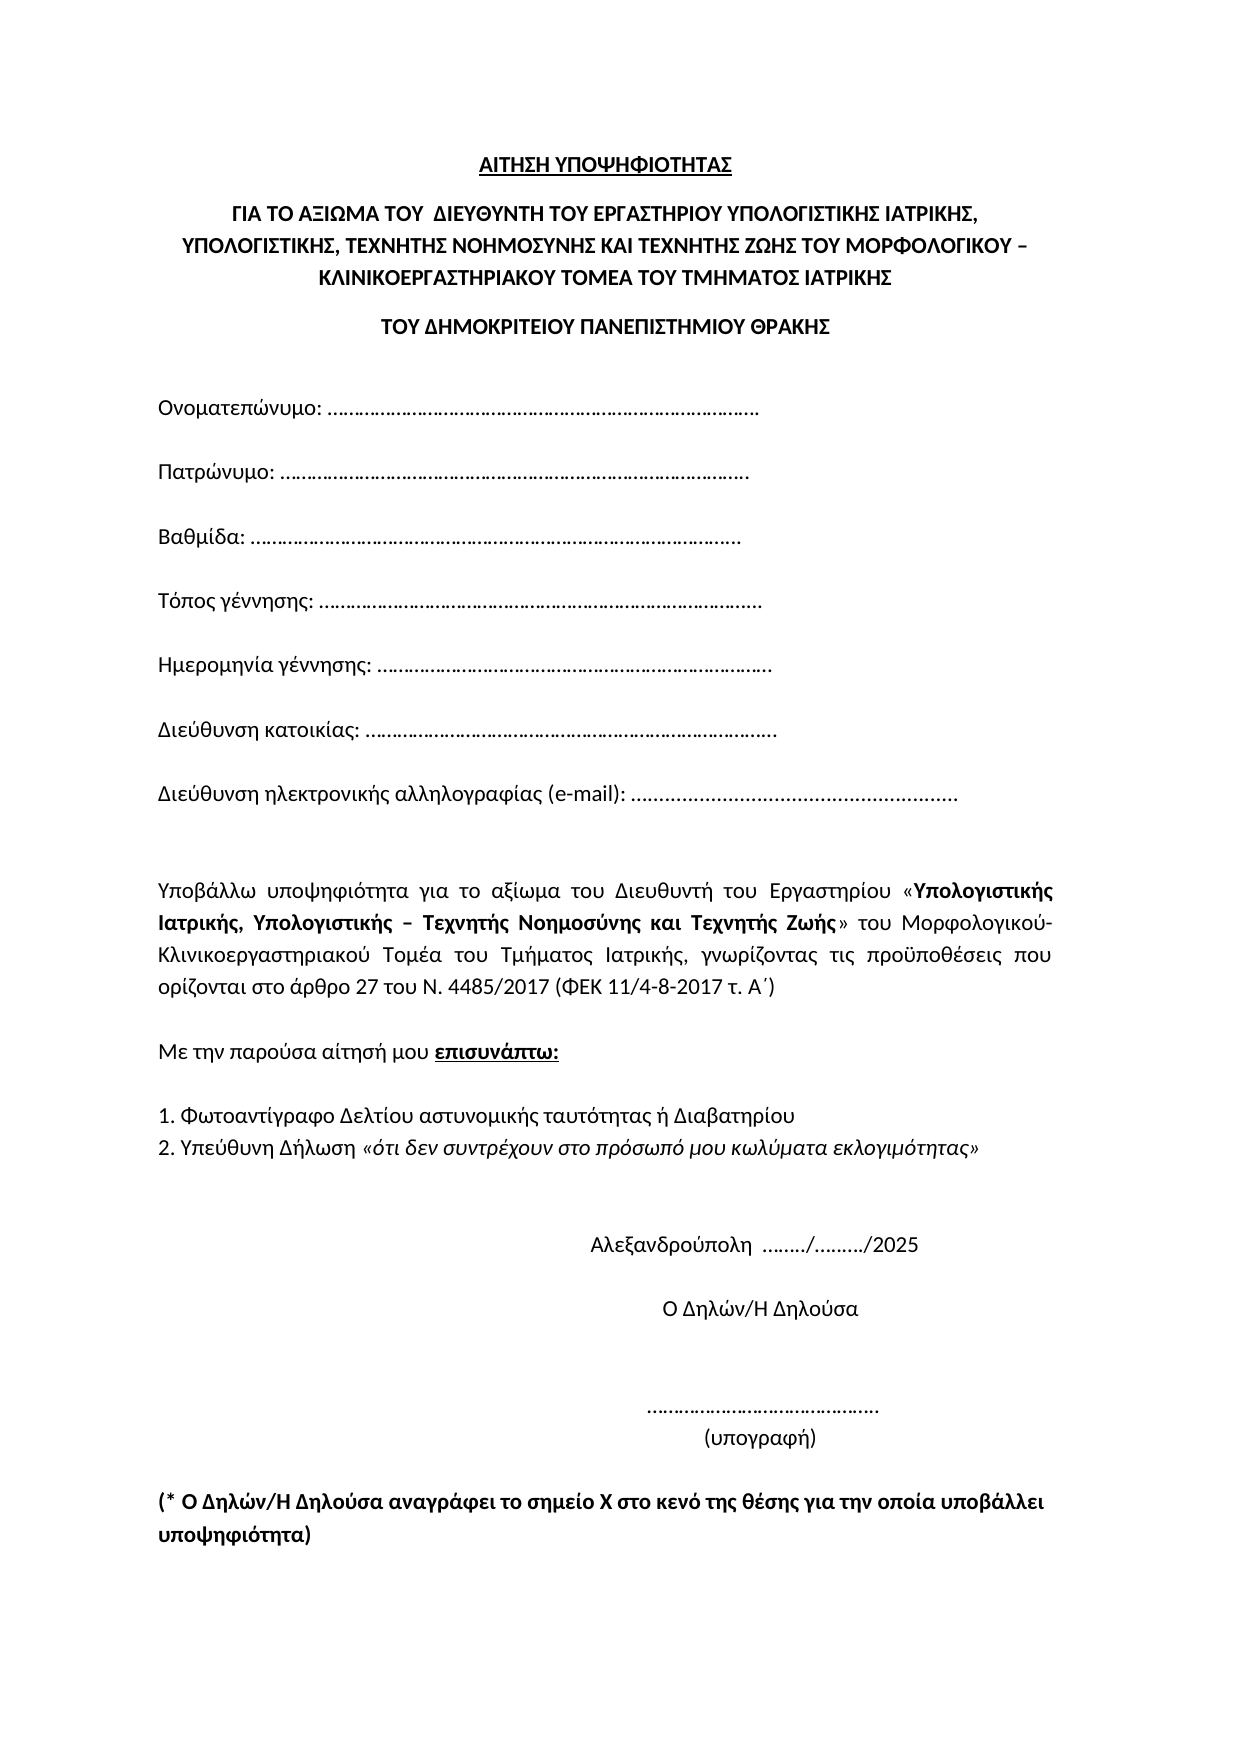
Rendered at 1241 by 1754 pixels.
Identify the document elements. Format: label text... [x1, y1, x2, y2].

text Υποβάλλω υποψηφιότητα για το αξίωμα του Διευθυντή του Εργαστηρίου «Υπολογιστικής Ιατρικής, Υπολογιστικής – Τεχνητής Νοημοσύνης και Τεχνητής Ζωής» του Μορφολογικού- Κλινικοεργαστηριακού Τομέα του Τμήματος Ιατρικής, γνωρίζοντας τις προϋποθέσεις που ορίζονται στο άρθρο 27 του Ν. 4485/2017 (ΦΕΚ 11/4-8-2017 τ. Α΄) [158, 876, 1053, 1001]
text ΓΙΑ ΤΟ ΑΞΙΩΜΑ ΤΟΥ ΔΙΕΥΘΥΝΤΗ ΤΟΥ ΕΡΓΑΣΤΗΡΙΟΥ ΥΠΟΛΟΓΙΣΤΙΚΗΣ ΙΑΤΡΙΚΗΣ, ΥΠΟΛΟΓΙΣΤΙΚΗΣ, ΤΕΧΝΗΤΗΣ ΝΟΗΜΟΣΥΝΗΣ ΚΑΙ ΤΕΧΝΗΤΗΣ ΖΩΗΣ ΤΟΥ ΜΟΡΦΟΛΟΓΙΚΟΥ – ΚΛΙΝΙΚΟΕΡΓΑΣΤΗΡΙΑΚΟΎ ΤΟΜΕΑ ΤΟΥ ΤΜΗΜΑΤΟΣ ΙΑΤΡΙΚΗΣ [158, 199, 1053, 291]
text …………………………………….. [158, 1391, 1053, 1419]
text Τόπος γέννησης: ………………………………………………………………………... [158, 586, 1053, 614]
text 2. Υπεύθυνη Δήλωση «ότι δεν συντρέχουν στο πρόσωπό μου κωλύματα εκλογιμότητας» [158, 1133, 1053, 1161]
text Αλεξανδρούπολη ……../…..…./2025 [158, 1230, 1053, 1258]
text (υπογραφή) [158, 1423, 1053, 1451]
text Πατρώνυμο: …………………………………………………………………………….. [158, 457, 1053, 486]
text Με την παρούσα αίτησή μου επισυνάπτω: [158, 1037, 1053, 1065]
text Διεύθυνση ηλεκτρονικής αλληλογραφίας (e-mail): …...................................................... [158, 779, 1053, 807]
text ΤΟΥ ΔΗΜΟΚΡΙΤΕΙΟΥ ΠΑΝΕΠΙΣΤΗΜΙΟΥ ΘΡΑΚΗΣ [158, 312, 1053, 340]
text Διεύθυνση κατοικίας: …………………………………………………………………... [158, 715, 1053, 743]
text Ημερομηνία γέννησης: ………………………………………………………………… [158, 651, 1053, 679]
text 1. Φωτοαντίγραφο Δελτίου αστυνομικής ταυτότητας ή Διαβατηρίου [158, 1101, 1053, 1129]
text (* Ο Δηλών/Η Δηλούσα αναγράφει το σημείο Χ στο κενό της θέσης για την οποία υποβάλλει υποψηφιότητα) [158, 1487, 1053, 1548]
text Ο Δηλών/Η Δηλούσα [158, 1294, 1053, 1322]
text Βαθμίδα: ………………………………………………………………………………... [158, 522, 1053, 550]
text Ονοματεπώνυμο: ………………………………………………………………………. [158, 393, 1053, 421]
text ΑΙΤΗΣΗ ΥΠΟΨΗΦΙΟΤΗΤΑΣ [158, 150, 1053, 178]
